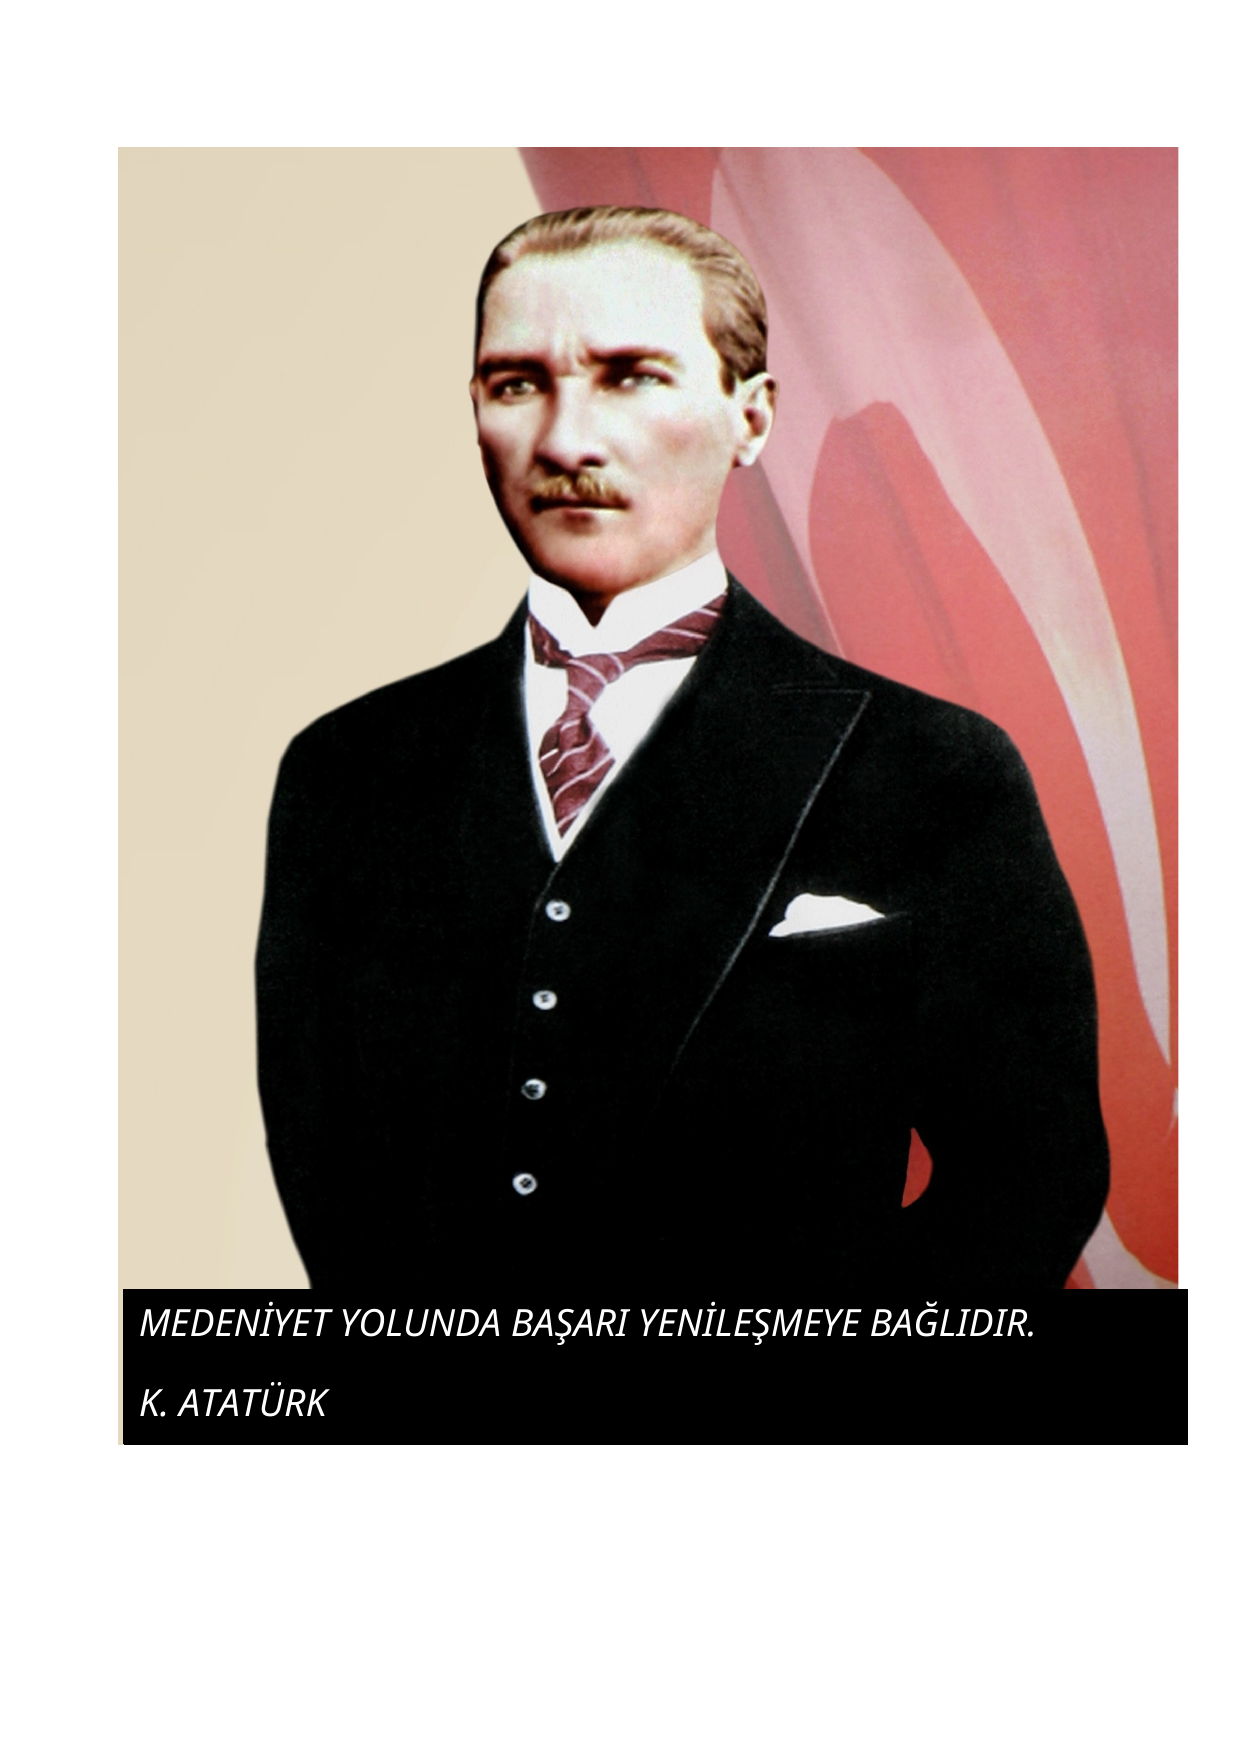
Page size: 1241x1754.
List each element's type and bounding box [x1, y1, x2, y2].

picture [118, 147, 1179, 1445]
